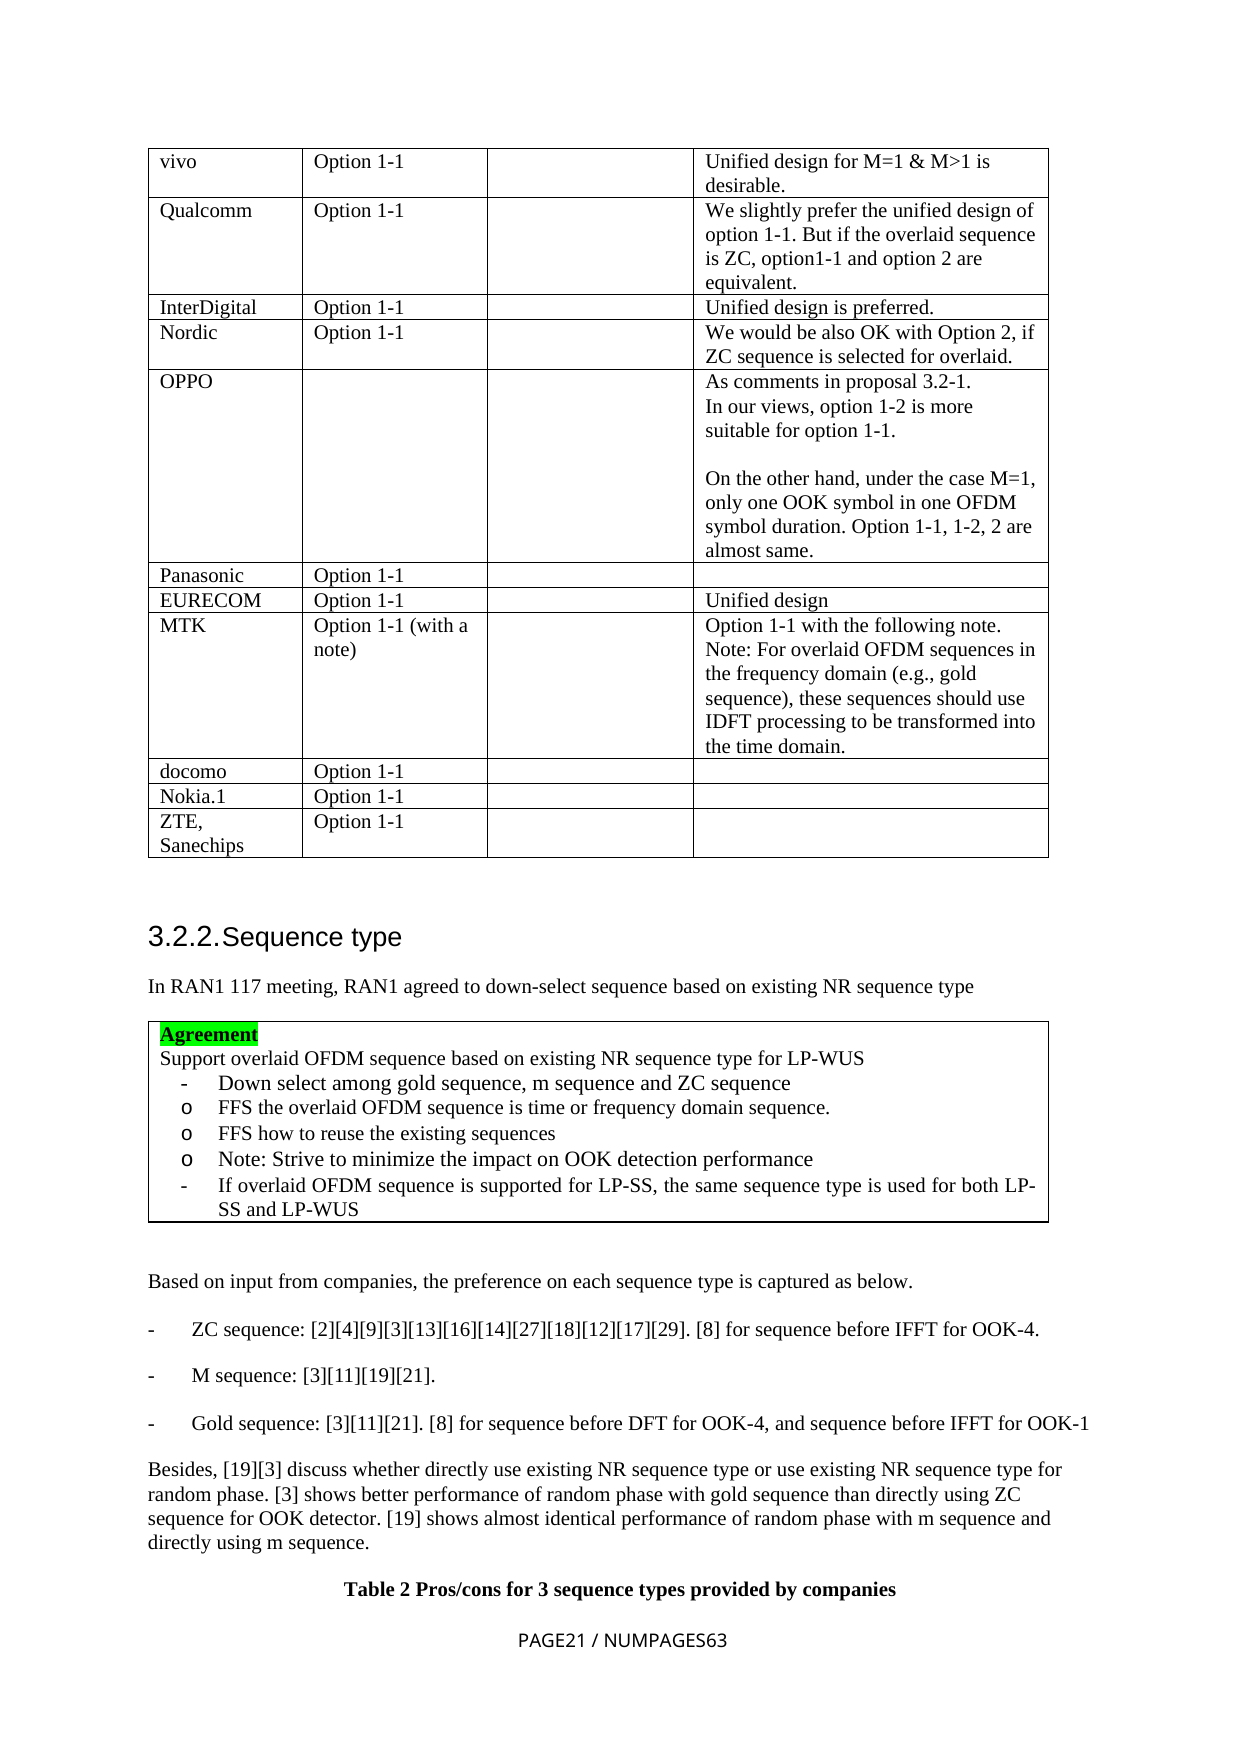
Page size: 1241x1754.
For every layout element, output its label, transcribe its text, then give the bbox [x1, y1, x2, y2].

table_cell Nordic [149, 320, 302, 368]
table_cell Nokia.1 [149, 784, 302, 808]
table_cell [694, 784, 1048, 808]
table_cell [488, 784, 693, 808]
subtitle Sequence type [148, 919, 1092, 952]
text Table 2 Pros/cons for 3 sequence types provided by companies [148, 1577, 1092, 1601]
table_cell [488, 295, 693, 319]
text Besides, [19][3] discuss whether directly use existing NR sequence type or use existing NR sequence type for random phase. [3] shows better performance of random phase with gold sequence than directly using ZC sequence for OOK detector. [19] shows almost identical performance of random phase with m sequence and directly using m sequence. [148, 1457, 1092, 1554]
table_cell vivo [149, 149, 302, 197]
table_cell MTK [149, 613, 302, 758]
table_cell Unified design [694, 588, 1048, 612]
table_cell docomo [149, 759, 302, 783]
table_cell [488, 320, 693, 368]
table_cell Option 1-1 [303, 198, 487, 294]
table_cell We would be also OK with Option 2, if ZC sequence is selected for overlaid. [694, 320, 1048, 368]
table_cell Unified design is preferred. [694, 295, 1048, 319]
table_cell [488, 198, 693, 294]
table_cell We slightly prefer the unified design of option 1-1. But if the overlaid sequence is ZC, option1-1 and option 2 are equivalent. [694, 198, 1048, 294]
text In RAN1 117 meeting, RAN1 agreed to down-select sequence based on existing NR sequence type [148, 973, 1092, 998]
list M sequence: [3][11][19][21]. [148, 1363, 1092, 1387]
table_cell [488, 588, 693, 612]
table_cell [694, 759, 1048, 783]
table_cell [488, 759, 693, 783]
table_cell ZTE, Sanechips [149, 809, 302, 857]
table_cell Qualcomm [149, 198, 302, 294]
table_cell [488, 149, 693, 197]
table_cell Option 1-1 [303, 295, 487, 319]
table_cell EURECOM [149, 588, 302, 612]
table_cell Option 1-1 (with a note) [303, 613, 487, 758]
table_cell Unified design for M=1 & M>1 is desirable. [694, 149, 1048, 197]
table_cell [488, 809, 693, 857]
table_cell Option 1-1 [303, 563, 487, 587]
table_cell Option 1-1 [303, 759, 487, 783]
table_cell Option 1-1 [303, 149, 487, 197]
table_cell Option 1-1 [303, 809, 487, 857]
list Gold sequence: [3][11][21]. [8] for sequence before DFT for OOK-4, and sequence before IFFT for OOK-1 [148, 1410, 1092, 1434]
table_cell Panasonic [149, 563, 302, 587]
table_cell Option 1-1 [303, 320, 487, 368]
table_cell [488, 370, 693, 562]
text Based on input from companies, the preference on each sequence type is captured as below. [148, 1269, 1092, 1293]
table_cell Option 1-1 [303, 588, 487, 612]
table_cell As comments in proposal 3.2-1. In our views, option 1-2 is more suitable for option 1-1. On the other hand, under the case M=1, only one OOK symbol in one OFDM symbol duration. Option 1-1, 1-2, 2 are almost same. [694, 370, 1048, 562]
table_cell [303, 370, 487, 562]
table_cell [488, 613, 693, 758]
table_cell Option 1-1 [303, 784, 487, 808]
table_cell [694, 563, 1048, 587]
table_cell InterDigital [149, 295, 302, 319]
table_cell Option 1-1 with the following note. Note: For overlaid OFDM sequences in the frequency domain (e.g., gold sequence), these sequences should use IDFT processing to be transformed into the time domain. [694, 613, 1048, 758]
table_cell [694, 809, 1048, 857]
table_cell OPPO [149, 370, 302, 562]
list ZC sequence: [2][4][9][3][13][16][14][27][18][12][17][29]. [8] for sequence before IFFT for OOK-4. [148, 1316, 1092, 1341]
table_cell [488, 563, 693, 587]
table_header Agreement Support overlaid OFDM sequence based on existing NR sequence type for LP-WUS Down select among gold sequence, m sequence and ZC sequence FFS the overlaid OFDM sequence is time or frequency domain sequence. FFS how to reuse the existing sequences Note: Strive to minimize the impact on OOK detection performance If overlaid OFDM sequence is supported for LP-SS, the same sequence type is used for both LP-SS and LP-WUS [149, 1022, 1048, 1221]
